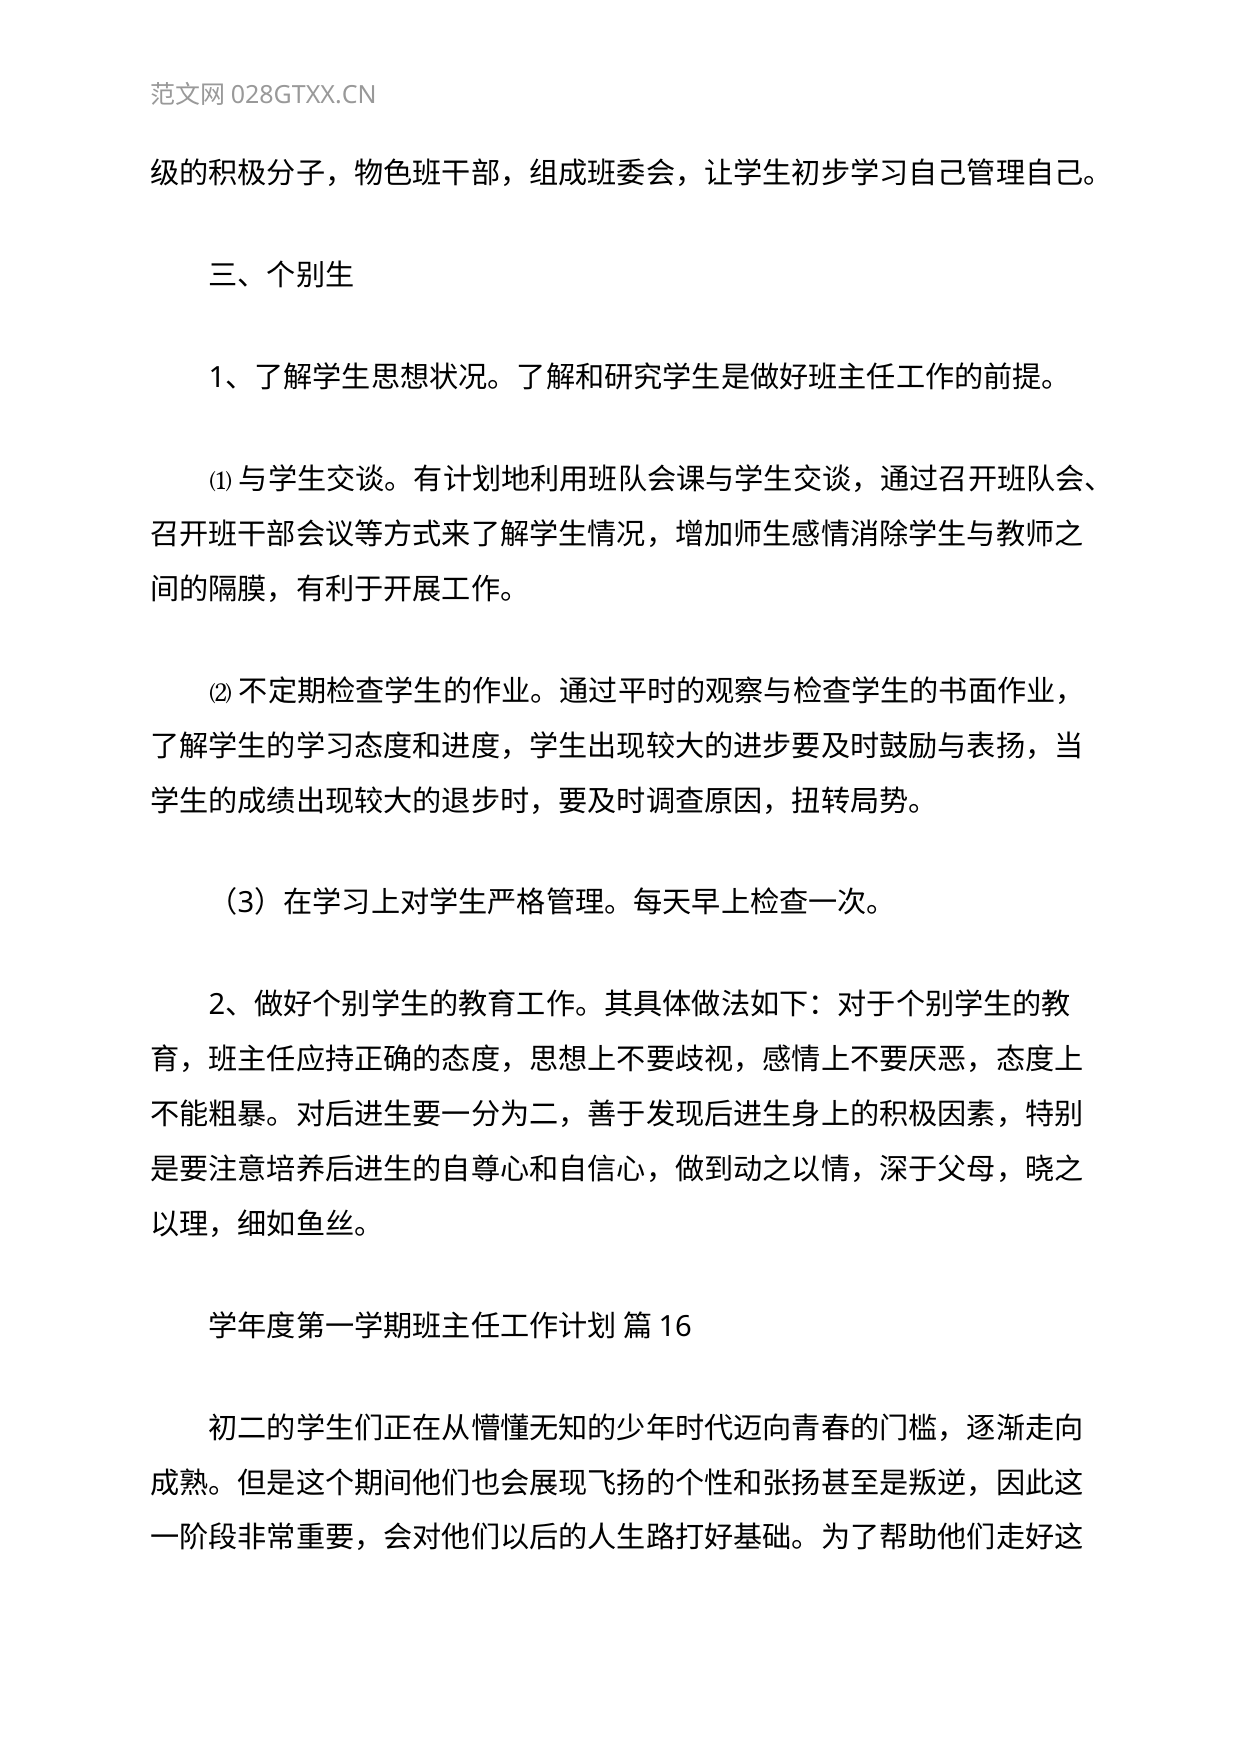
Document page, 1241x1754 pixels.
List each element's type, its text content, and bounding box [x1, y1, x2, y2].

text ⑴与学生交谈。有计划地利用班队会课与学生交谈，通过召开班队会、召开班干部会议等方式来了解学生情况，增加师生感情消除学生与教师之间的隔膜，有利于开展工作。 [150, 456, 1090, 608]
text 1、了解学生思想状况。了解和研究学生是做好班主任工作的前提。 [150, 353, 1090, 396]
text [150, 1404, 1090, 1556]
text （3）在学习上对学生严格管理。每天早上检查一次。 [150, 879, 1090, 921]
text 学年度第一学期班主任工作计划 篇16 [150, 1302, 1090, 1345]
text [150, 150, 1090, 192]
text 三、个别生 [150, 252, 1090, 294]
text ⑵不定期检查学生的作业。通过平时的观察与检查学生的书面作业，了解学生的学习态度和进度，学生出现较大的进步要及时鼓励与表扬，当学生的成绩出现较大的退步时，要及时调查原因，扭转局势。 [150, 667, 1090, 819]
text 2、做好个别学生的教育工作。其具体做法如下：对于个别学生的教育，班主任应持正确的态度，思想上不要歧视，感情上不要厌恶，态度上不能粗暴。对后进生要一分为二，善于发现后进生身上的积极因素，特别是要注意培养后进生的自尊心和自信心，做到动之以情，深于父母，晓之以理，细如鱼丝。 [150, 981, 1090, 1243]
